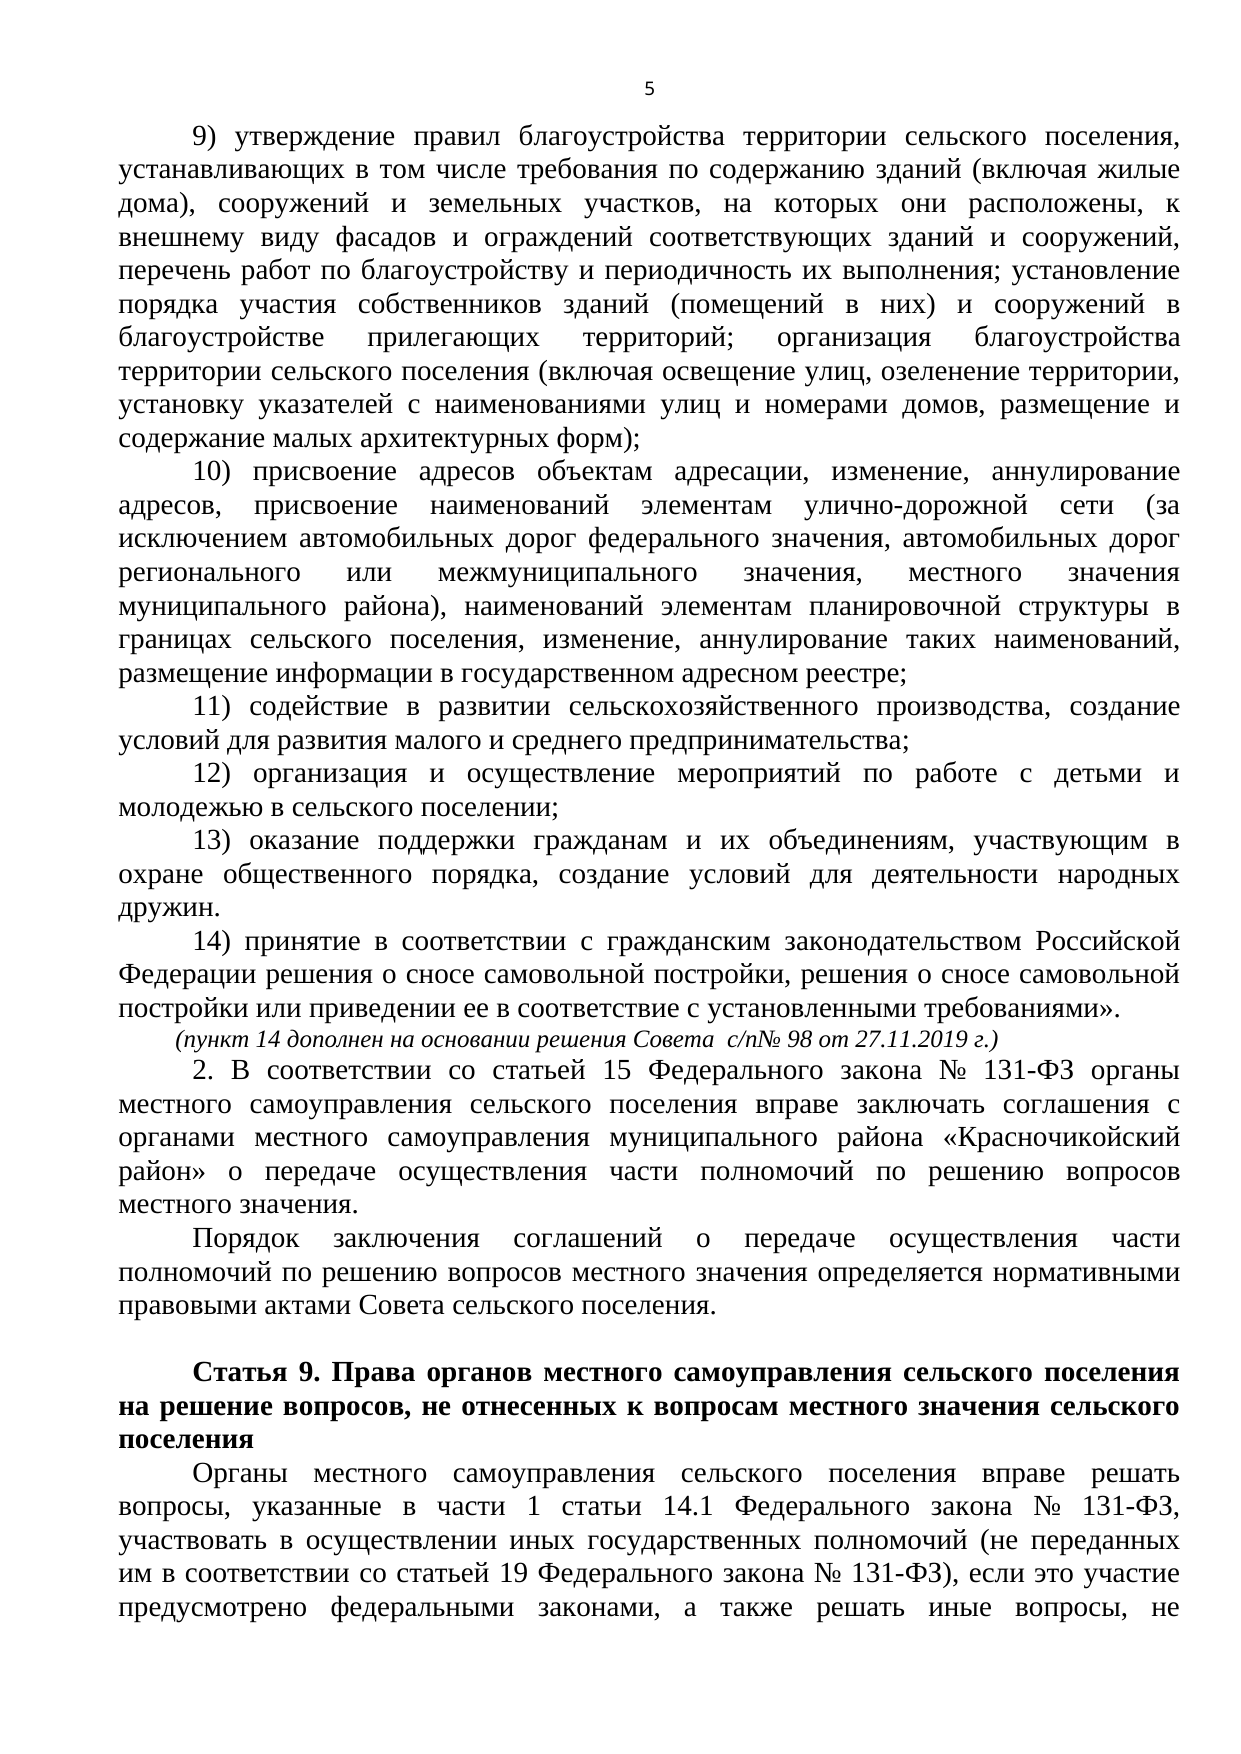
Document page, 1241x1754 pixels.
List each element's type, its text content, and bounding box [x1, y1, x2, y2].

text 13) оказание поддержки гражданам и их объединениям, участвующим в охране общественного порядка, создание условий для деятельности народных дружин. [118, 822, 1181, 923]
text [118, 1455, 1181, 1623]
text 11) содействие в развитии сельскохозяйственного производства, создание условий для развития малого и среднего предпринимательства; [118, 688, 1181, 755]
text 14) принятие в соответствии с гражданским законодательством Российской Федерации решения о сносе самовольной постройки, решения о сносе самовольной постройки или приведении ее в соответствие с установленными требованиями». [118, 923, 1181, 1024]
text Статья 9. Права органов местного самоуправления сельского поселения на решение вопросов, не отнесенных к вопросам местного значения сельского поселения [118, 1354, 1181, 1455]
text 2. В соответствии со статьей 15 Федерального закона № 131-ФЗ органы местного самоуправления сельского поселения вправе заключать соглашения с органами местного самоуправления муниципального района «Красночикойский район» о передаче осуществления части полномочий по решению вопросов местного значения. [118, 1052, 1181, 1220]
text Порядок заключения соглашений о передаче осуществления части полномочий по решению вопросов местного значения определяется нормативными правовыми актами Совета сельского поселения. [118, 1220, 1181, 1321]
text 10) присвоение адресов объектам адресации, изменение, аннулирование адресов, присвоение наименований элементам улично-дорожной сети (за исключением автомобильных дорог федерального значения, автомобильных дорог регионального или межмуниципального значения, местного значения муниципального района), наименований элементам планировочной структуры в границах сельского поселения, изменение, аннулирование таких наименований, размещение информации в государственном адресном реестре; [118, 453, 1181, 688]
text (пункт 14 дополнен на основании решения Совета с/п№ 98 от 27.11.2019 г.) [118, 1024, 1181, 1052]
text 9) утверждение правил благоустройства территории сельского поселения, устанавливающих в том числе требования по содержанию зданий (включая жилые дома), сооружений и земельных участков, на которых они расположены, к внешнему виду фасадов и ограждений соответствующих зданий и сооружений, перечень работ по благоустройству и периодичность их выполнения; установление порядка участия собственников зданий (помещений в них) и сооружений в благоустройстве прилегающих территорий; организация благоустройства территории сельского поселения (включая освещение улиц, озеленение территории, установку указателей с наименованиями улиц и номерами домов, размещение и содержание малых архитектурных форм); [118, 118, 1181, 453]
text 12) организация и осуществление мероприятий по работе с детьми и молодежью в сельского поселении; [118, 755, 1181, 822]
